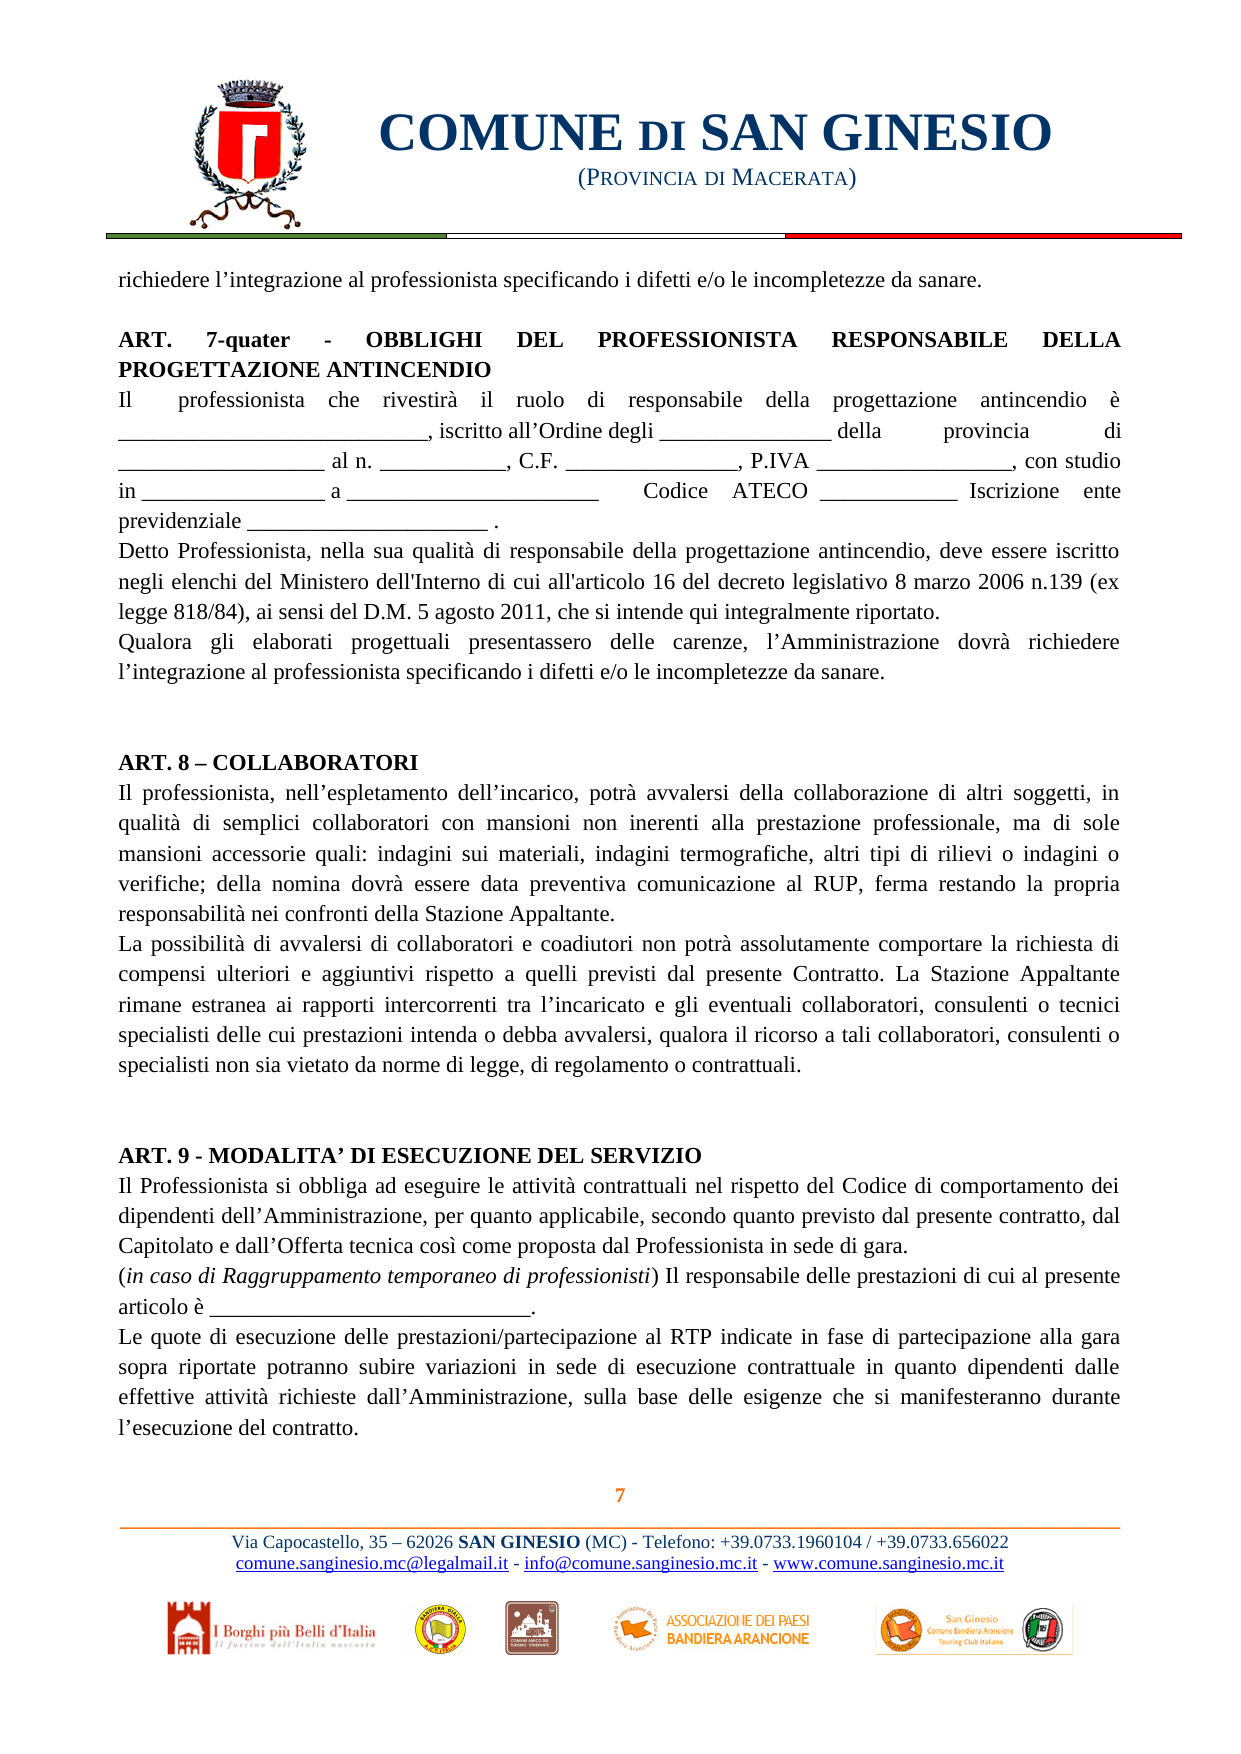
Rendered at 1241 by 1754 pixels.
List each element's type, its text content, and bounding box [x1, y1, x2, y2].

picture [875, 1605, 1073, 1655]
text Il professionista che rivestirà il ruolo di responsabile della progettazione antincendio è ___________________________, iscritto all’Ordine degli _______________ della provincia di __________________ al n. ___________, C.F. _______________, P.IVA _________________, con studio in ________________ a ______________________ Codice ATECO ____________ Iscrizione ente previdenziale _____________________ . [118, 386, 1122, 534]
text (in caso di Raggruppamento temporaneo di professionisti) Il responsabile delle prestazioni di cui al presente articolo è ____________________________. [118, 1262, 1122, 1319]
picture [505, 1601, 559, 1655]
picture [167, 1601, 380, 1655]
text ART. 7-quater - OBBLIGHI DEL PROFESSIONISTA RESPONSABILE DELLA PROGETTAZIONE ANTINCENDIO [118, 326, 1122, 383]
text Le quote di esecuzione delle prestazioni/partecipazione al RTP indicate in fase di partecipazione alla gara sopra riportate potranno subire variazioni in sede di esecuzione contrattuale in quanto dipendenti dalle effettive attività richieste dall’Amministrazione, sulla base delle esigenze che si manifesteranno durante l’esecuzione del contratto. [118, 1323, 1122, 1440]
picture [610, 1603, 819, 1655]
text ART. 9 - MODALITA’ DI ESECUZIONE DEL SERVIZIO [118, 1142, 1122, 1168]
text Qualora gli elaborati progettuali presentassero delle carenze, l’Amministrazione dovrà richiedere l’integrazione al professionista specificando i difetti e/o le incompletezze da sanare. [118, 628, 1122, 685]
picture [182, 73, 313, 233]
text Detto Professionista, nella sua qualità di responsabile della progettazione antincendio, deve essere iscritto negli elenchi del Ministero dell'Interno di cui all'articolo 16 del decreto legislativo 8 marzo 2006 n.139 (ex legge 818/84), ai sensi del D.M. 5 agosto 2011, che si intende qui integralmente riportato. [118, 537, 1122, 624]
picture [400, 1603, 475, 1655]
text ART. 8 – COLLABORATORI [118, 749, 1122, 775]
text Il professionista, nell’espletamento dell’incarico, potrà avvalersi della collaborazione di altri soggetti, in qualità di semplici collaboratori con mansioni non inerenti alla prestazione professionale, ma di sole mansioni accessorie quali: indagini sui materiali, indagini termografiche, altri tipi di rilievi o indagini o verifiche; della nomina dovrà essere data preventiva comunicazione al RUP, ferma restando la propria responsabilità nei confronti della Stazione Appaltante. [118, 779, 1122, 926]
text La possibilità di avvalersi di collaboratori e coadiutori non potrà assolutamente comportare la richiesta di compensi ulteriori e aggiuntivi rispetto a quelli previsti dal presente Contratto. La Stazione Appaltante rimane estranea ai rapporti intercorrenti tra l’incaricato e gli eventuali collaboratori, consulenti o tecnici specialisti delle cui prestazioni intenda o debba avvalersi, qualora il ricorso a tali collaboratori, consulenti o specialisti non sia vietato da norme di legge, di regolamento o contrattuali. [118, 930, 1122, 1077]
text Il Professionista si obbliga ad eseguire le attività contrattuali nel rispetto del Codice di comportamento dei dipendenti dell’Amministrazione, per quanto applicabile, secondo quanto previsto dal presente contratto, dal Capitolato e dall’Offerta tecnica così come proposta dal Professionista in sede di gara. [118, 1172, 1122, 1259]
